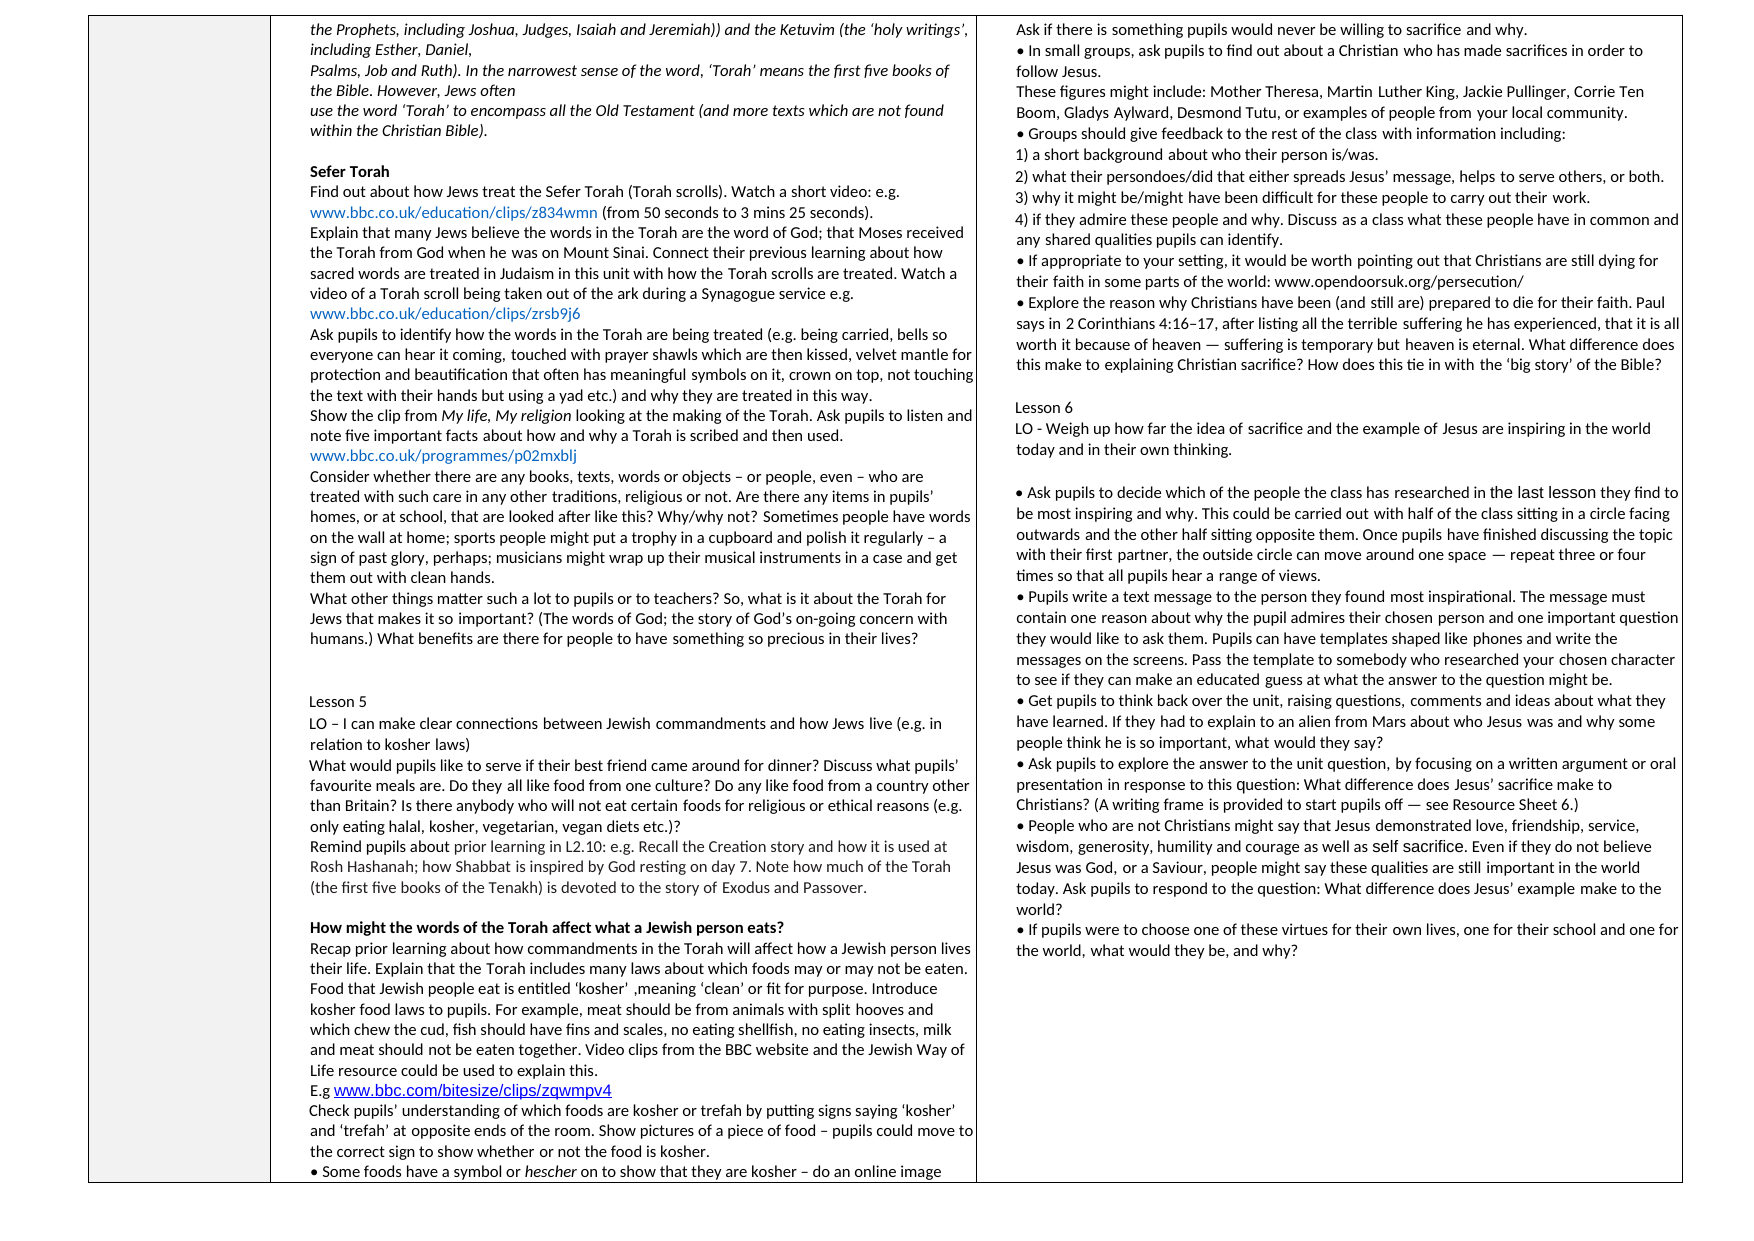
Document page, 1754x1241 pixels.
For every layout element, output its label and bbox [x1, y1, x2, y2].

table_cell [271, 16, 976, 1182]
table_cell [977, 16, 1682, 1182]
table_cell [89, 16, 270, 1182]
